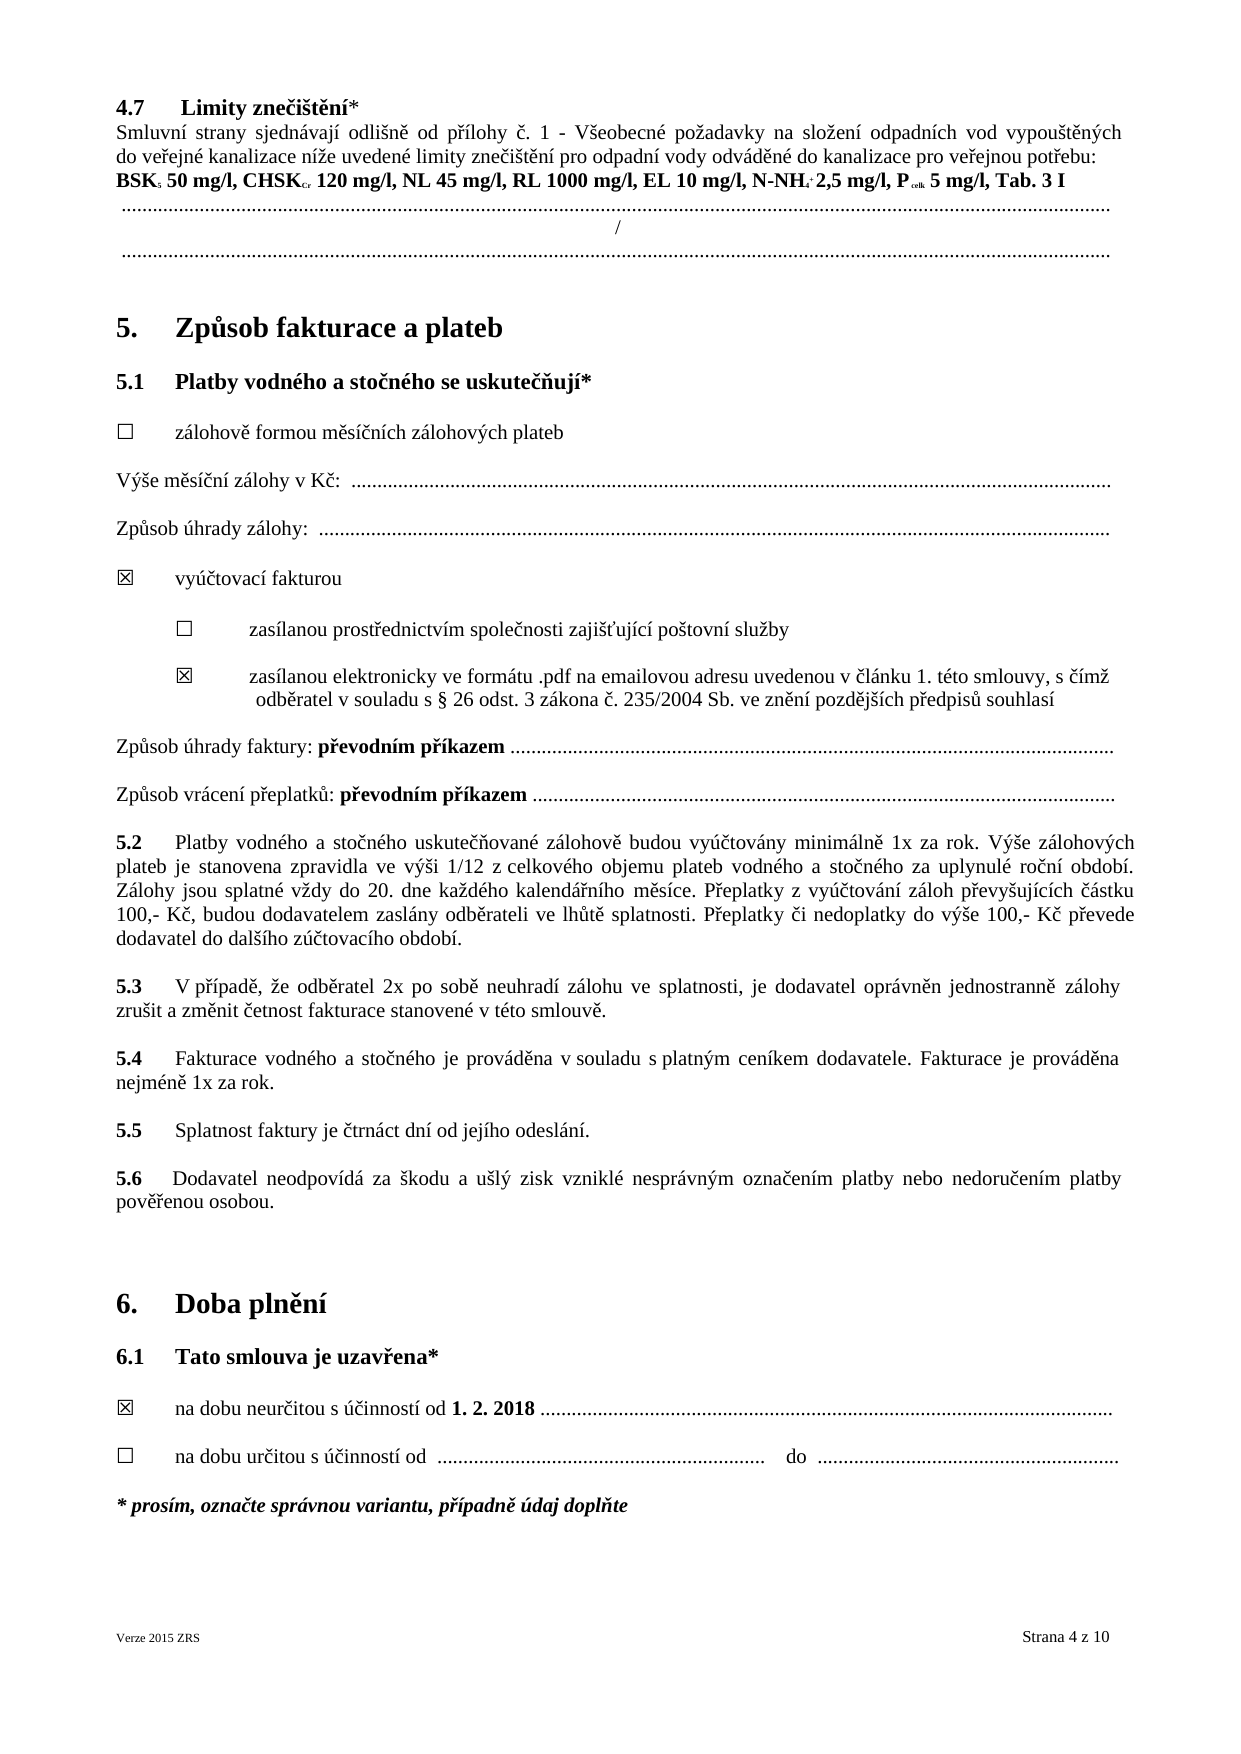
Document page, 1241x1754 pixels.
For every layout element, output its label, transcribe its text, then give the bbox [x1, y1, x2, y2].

text ☐ zálohově formou měsíčních zálohových plateb [116, 421, 1188, 444]
text * prosím, označte správnou variantu, případně údaj doplňte [116, 1494, 1188, 1517]
text 6. Doba plnění [116, 1287, 1188, 1319]
text 4.7 Limity znečištění* [116, 95, 1188, 121]
text 6.1 Tato smlouva je uzavřena* [116, 1344, 1188, 1370]
text Způsob vrácení přeplatků: převodním příkazem ................................................................................................................ [116, 783, 1188, 806]
text 5.4 Fakturace vodného a stočného je prováděna v souladu s platným ceníkem dodavatele. Fakturace je prováděna nejméně 1x za rok. [116, 1046, 1134, 1094]
text ☒ vyúčtovací fakturou [116, 567, 1188, 590]
text ☐ zasílanou prostřednictvím společnosti zajišťující poštovní služby [175, 618, 1188, 641]
text 5.3 V případě, že odběratel 2x po sobě neuhradí zálohu ve splatnosti, je dodavatel oprávněn jednostranně zálohy zrušit a změnit četnost fakturace stanovené v této smlouvě. [116, 974, 1135, 1022]
text Smluvní strany sjednávají odlišně od přílohy č. 1 - Všeobecné požadavky na složení odpadních vod vypouštěných do veřejné kanalizace níže uvedené limity znečištění pro odpadní vody odváděné do kanalizace pro veřejnou potřebu: BSK5 50 mg/l, CHSKCr 120 mg/l, NL 45 mg/l, RL 1000 mg/l, EL 10 mg/l, N-NH4+ 2,5 mg/l, P celk 5 mg/l, Tab. 3 I .............................................................................................................................................................................................. [116, 121, 1135, 216]
text 5.5 Splatnost faktury je čtrnáct dní od jejího odeslání. [116, 1119, 1188, 1142]
text Výše měsíční zálohy v Kč: .................................................................................................................................................. [116, 469, 1188, 492]
text Způsob úhrady zálohy: ........................................................................................................................................................ [116, 517, 1188, 540]
text 5.6 Dodavatel neodpovídá za škodu a ušlý zisk vzniklé nesprávným označením platby nebo nedoručením platby pověřenou osobou. [116, 1166, 1134, 1214]
text Verze 2015 ZRS Strana 4 z 10 [116, 1624, 1188, 1647]
text odběratel v souladu s § 26 odst. 3 zákona č. 235/2004 Sb. ve znění pozdějších předpisů souhlasí [241, 688, 1054, 711]
text ☒ na dobu neurčitou s účinností od 1. 2. 2018 .............................................................................................................. [116, 1397, 1188, 1420]
text 5. Způsob fakturace a plateb [116, 311, 1188, 344]
text 5.1 Platby vodného a stočného se uskutečňují* [116, 369, 1188, 394]
text / [615, 216, 1188, 239]
text 5.2 Platby vodného a stočného uskutečňované zálohově budou vyúčtovány minimálně 1x za rok. Výše zálohových plateb je stanovena zpravidla ve výši 1/12 z celkového objemu plateb vodného a stočného za uplynulé roční období. Zálohy jsou splatné vždy do 20. dne každého kalendářního měsíce. Přeplatky z vyúčtování záloh převyšujících částku 100,- Kč, budou dodavatelem zaslány odběrateli ve lhůtě splatnosti. Přeplatky či nedoplatky do výše 100,- Kč převede dodavatel do dalšího zúčtovacího období. [116, 831, 1135, 950]
text ☒ zasílanou elektronicky ve formátu .pdf na emailovou adresu uvedenou v článku 1. této smlouvy, s čímž [132, 665, 1188, 688]
text .............................................................................................................................................................................................. [116, 239, 1188, 262]
text Způsob úhrady faktury: převodním příkazem .................................................................................................................... [116, 735, 1188, 758]
text ☐ na dobu určitou s účinností od ............................................................... do .......................................................... [116, 1445, 1188, 1468]
